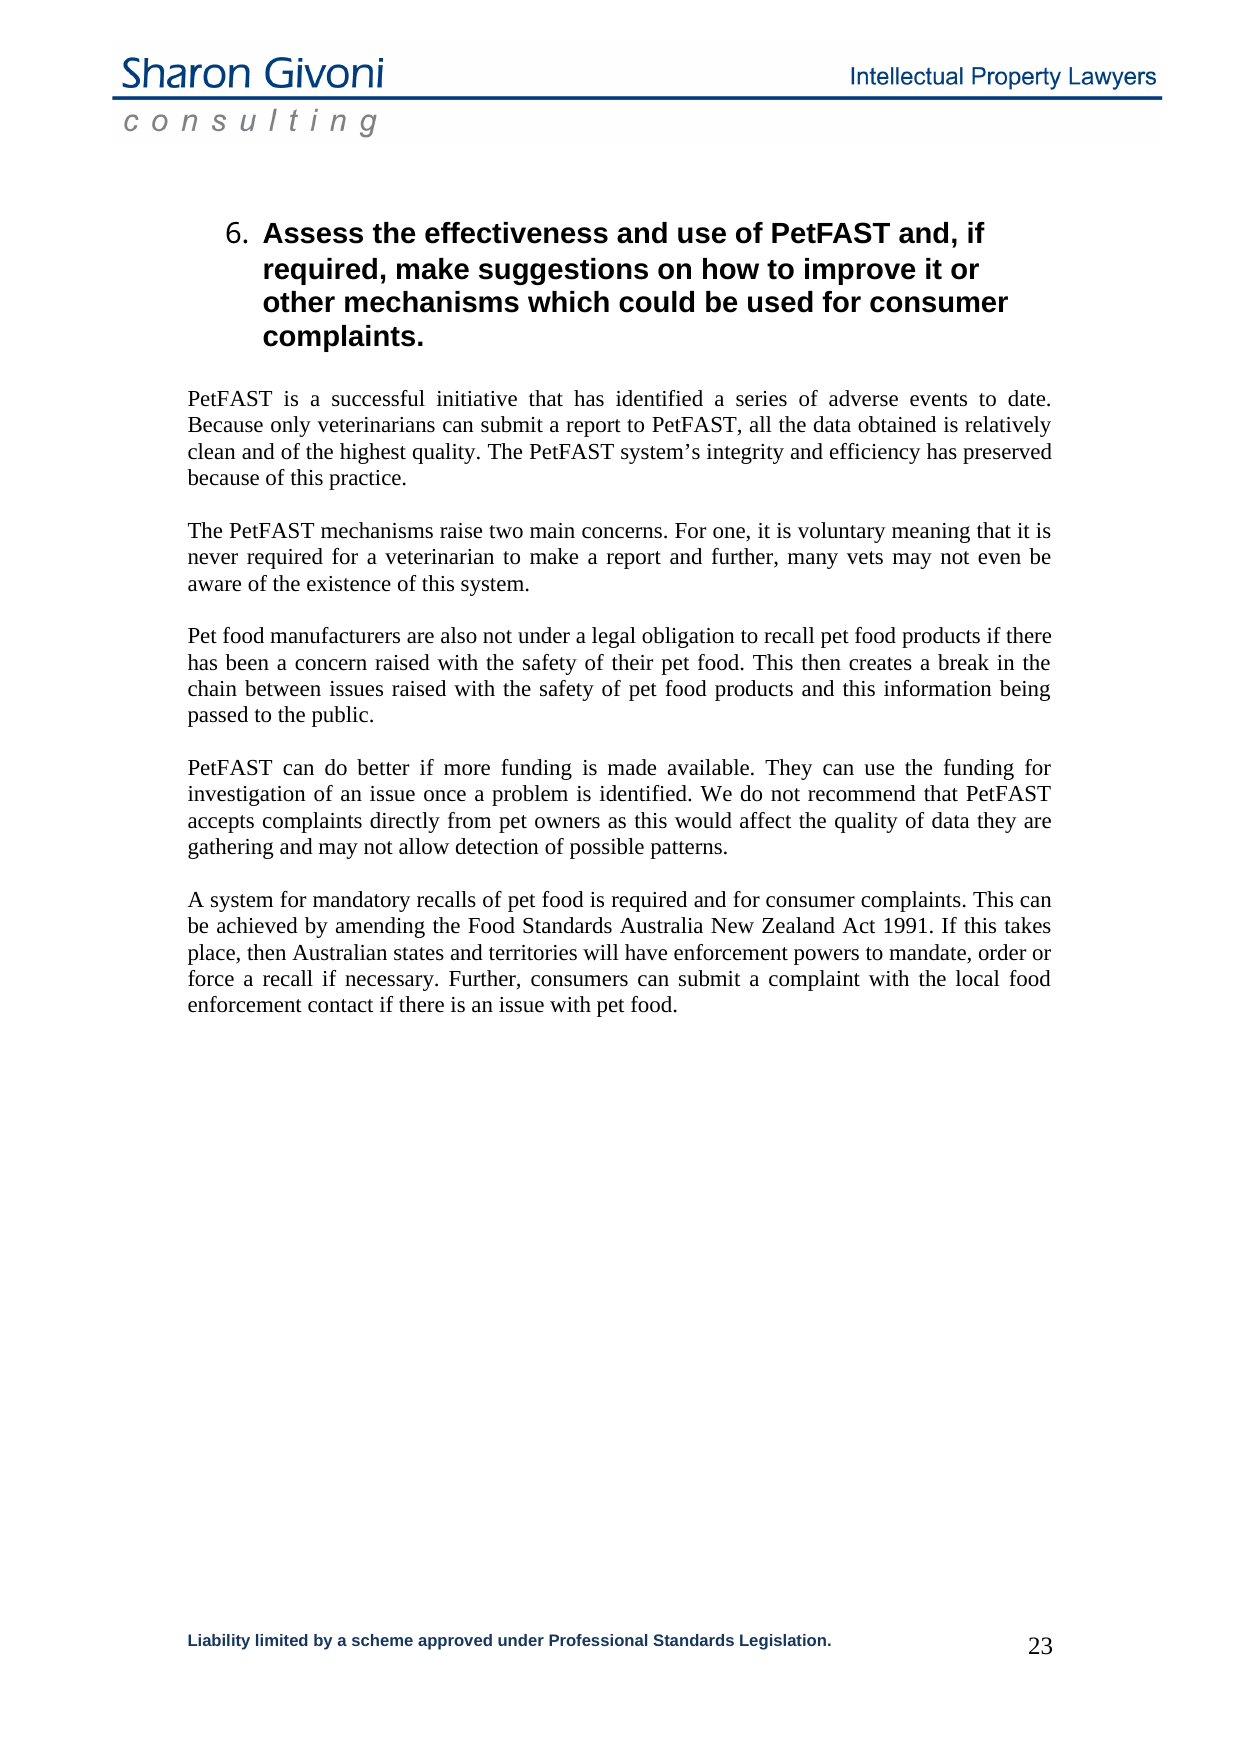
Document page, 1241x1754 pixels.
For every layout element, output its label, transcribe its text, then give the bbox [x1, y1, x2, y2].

text The PetFAST mechanisms raise two main concerns. For one, it is voluntary meaning that it is never required for a veterinarian to make a report and further, many vets may not even be aware of the existence of this system. [187, 517, 1053, 596]
text PetFAST is a successful initiative that has identified a series of adverse events to date. Because only veterinarians can submit a report to PetFAST, all the data obtained is relatively clean and of the highest quality. The PetFAST system’s integrity and efficiency has preserved because of this practice. [187, 385, 1053, 491]
picture [112, 37, 1163, 145]
text A system for mandatory recalls of pet food is required and for consumer complaints. This can be achieved by amending the Food Standards Australia New Zealand Act 1991. If this takes place, then Australian states and territories will have enforcement powers to mandate, order or force a recall if necessary. Further, consumers can submit a complaint with the local food enforcement contact if there is an issue with pet food. [187, 886, 1053, 1018]
subtitle Assess the effectiveness and use of PetFAST and, if required, make suggestions on how to improve it or other mechanisms which could be used for consumer complaints. [225, 212, 1053, 352]
text PetFAST can do better if more funding is made available. They can use the funding for investigation of an issue once a problem is identified. We do not recommend that PetFAST accepts complaints directly from pet owners as this would affect the quality of data they are gathering and may not allow detection of possible patterns. [187, 754, 1053, 859]
text Pet food manufacturers are also not under a legal obligation to recall pet food products if there has been a concern raised with the safety of their pet food. This then creates a break in the chain between issues raised with the safety of pet food products and this information being passed to the public. [187, 622, 1053, 728]
